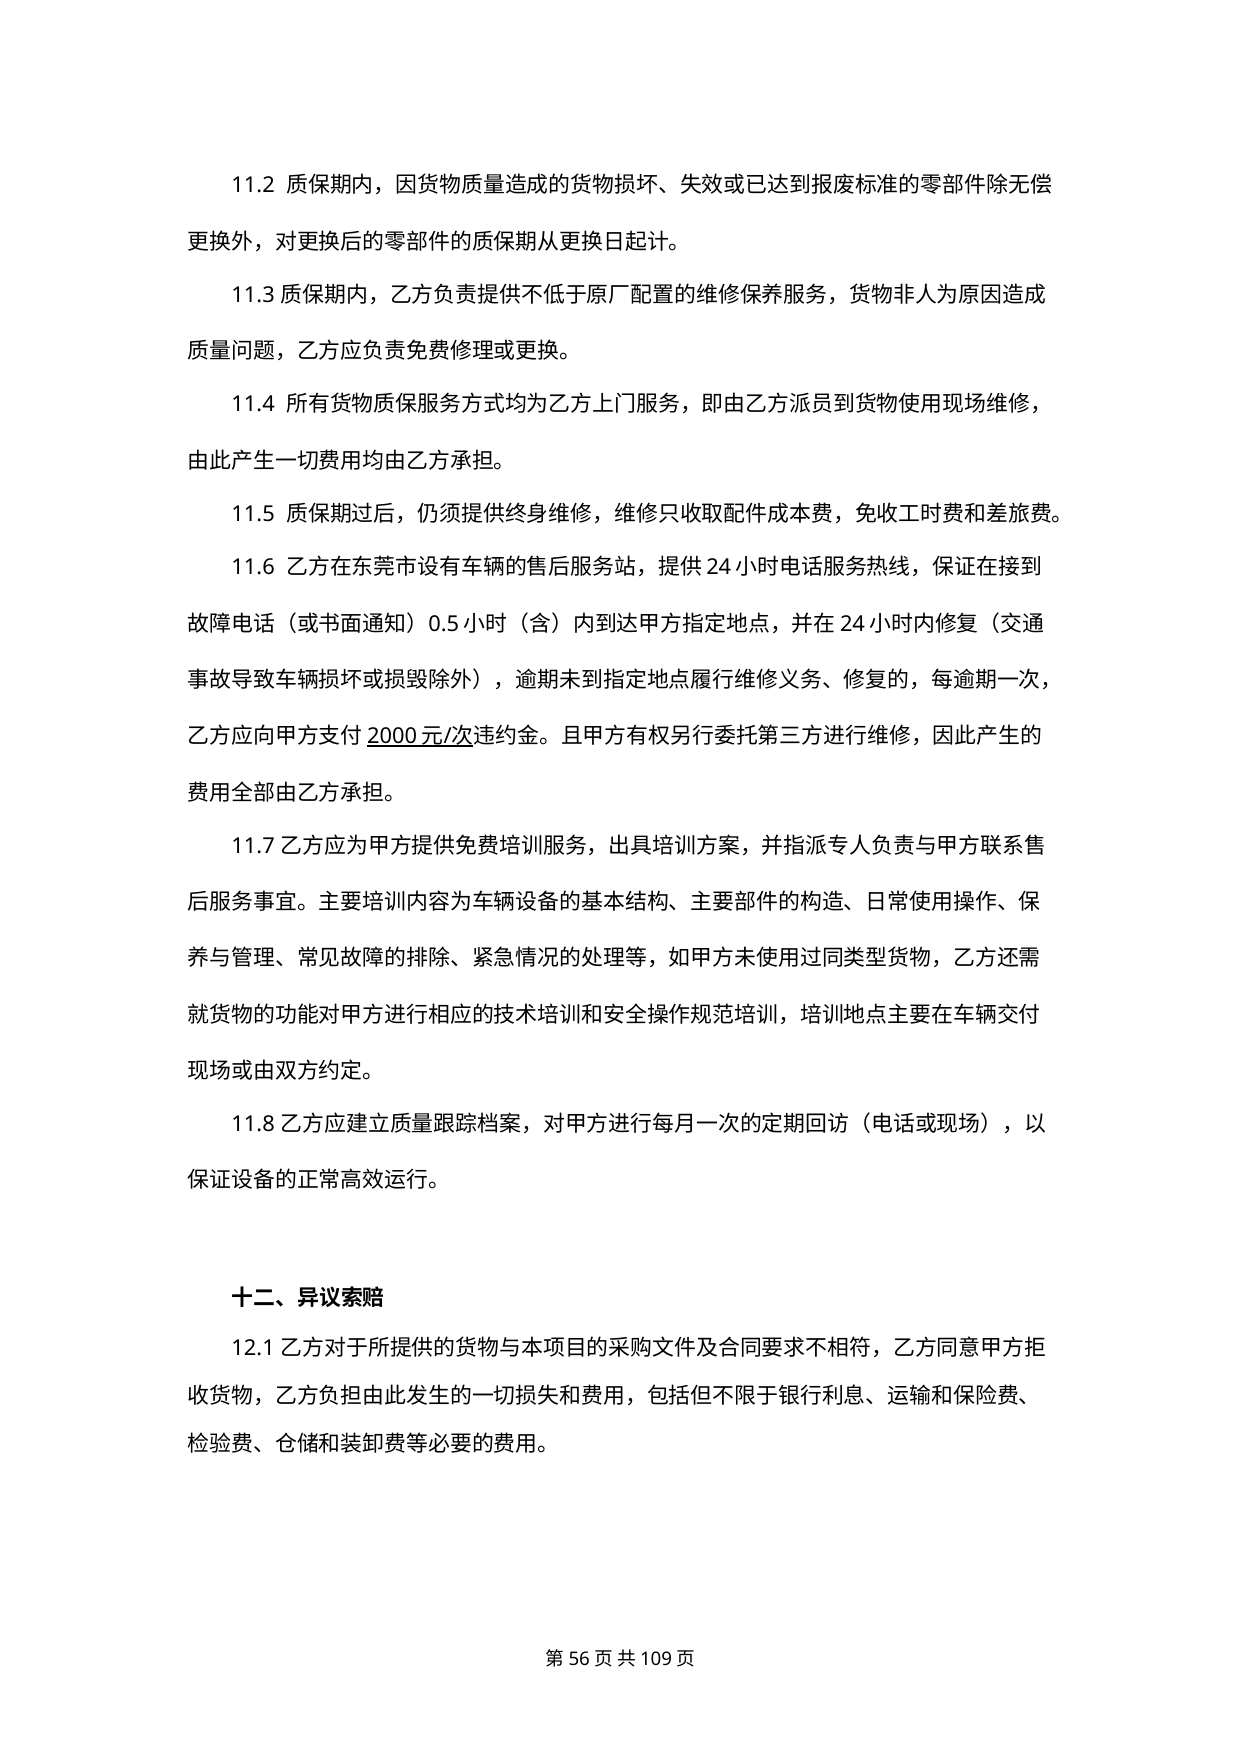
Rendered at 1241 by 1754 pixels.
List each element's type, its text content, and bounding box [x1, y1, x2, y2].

text 11.8 乙方应建立质量跟踪档案，对甲方进行每月一次的定期回访（电话或现场），以保证设备的正常高效运行。 [187, 1103, 1053, 1197]
text 11.7 乙方应为甲方提供免费培训服务，出具培训方案，并指派专人负责与甲方联系售后服务事宜。主要培训内容为车辆设备的基本结构、主要部件的构造、日常使用操作、保养与管理、常见故障的排除、紧急情况的处理等，如甲方未使用过同类型货物，乙方还需就货物的功能对甲方进行相应的技术培训和安全操作规范培训，培训地点主要在车辆交付现场或由双方约定。 [187, 825, 1053, 1087]
text 11.5 质保期过后，仍须提供终身维修，维修只收取配件成本费，免收工时费和差旅费。 [187, 493, 1053, 531]
text 11.4 所有货物质保服务方式均为乙方上门服务，即由乙方派员到货物使用现场维修，由此产生一切费用均由乙方承担。 [187, 384, 1053, 477]
text 11.6 乙方在东莞市设有车辆的售后服务站，提供24小时电话服务热线，保证在接到故障电话（或书面通知）0.5小时（含）内到达甲方指定地点，并在24小时内修复（交通事故导致车辆损坏或损毁除外），逾期未到指定地点履行维修义务、修复的，每逾期一次，乙方应向甲方支付2000元/次违约金。且甲方有权另行委托第三方进行维修，因此产生的费用全部由乙方承担。 [187, 547, 1053, 809]
text 11.2 质保期内，因货物质量造成的货物损坏、失效或已达到报废标准的零部件除无偿更换外，对更换后的零部件的质保期从更换日起计。 [187, 164, 1053, 258]
text 11.3 质保期内，乙方负责提供不低于原厂配置的维修保养服务，货物非人为原因造成质量问题，乙方应负责免费修理或更换。 [187, 274, 1053, 368]
text 12.1 乙方对于所提供的货物与本项目的采购文件及合同要求不相符，乙方同意甲方拒收货物，乙方负担由此发生的一切损失和费用，包括但不限于银行利息、运输和保险费、检验费、仓储和装卸费等必要的费用。 [187, 1330, 1053, 1457]
text 十二、异议索赔 [187, 1277, 1053, 1314]
